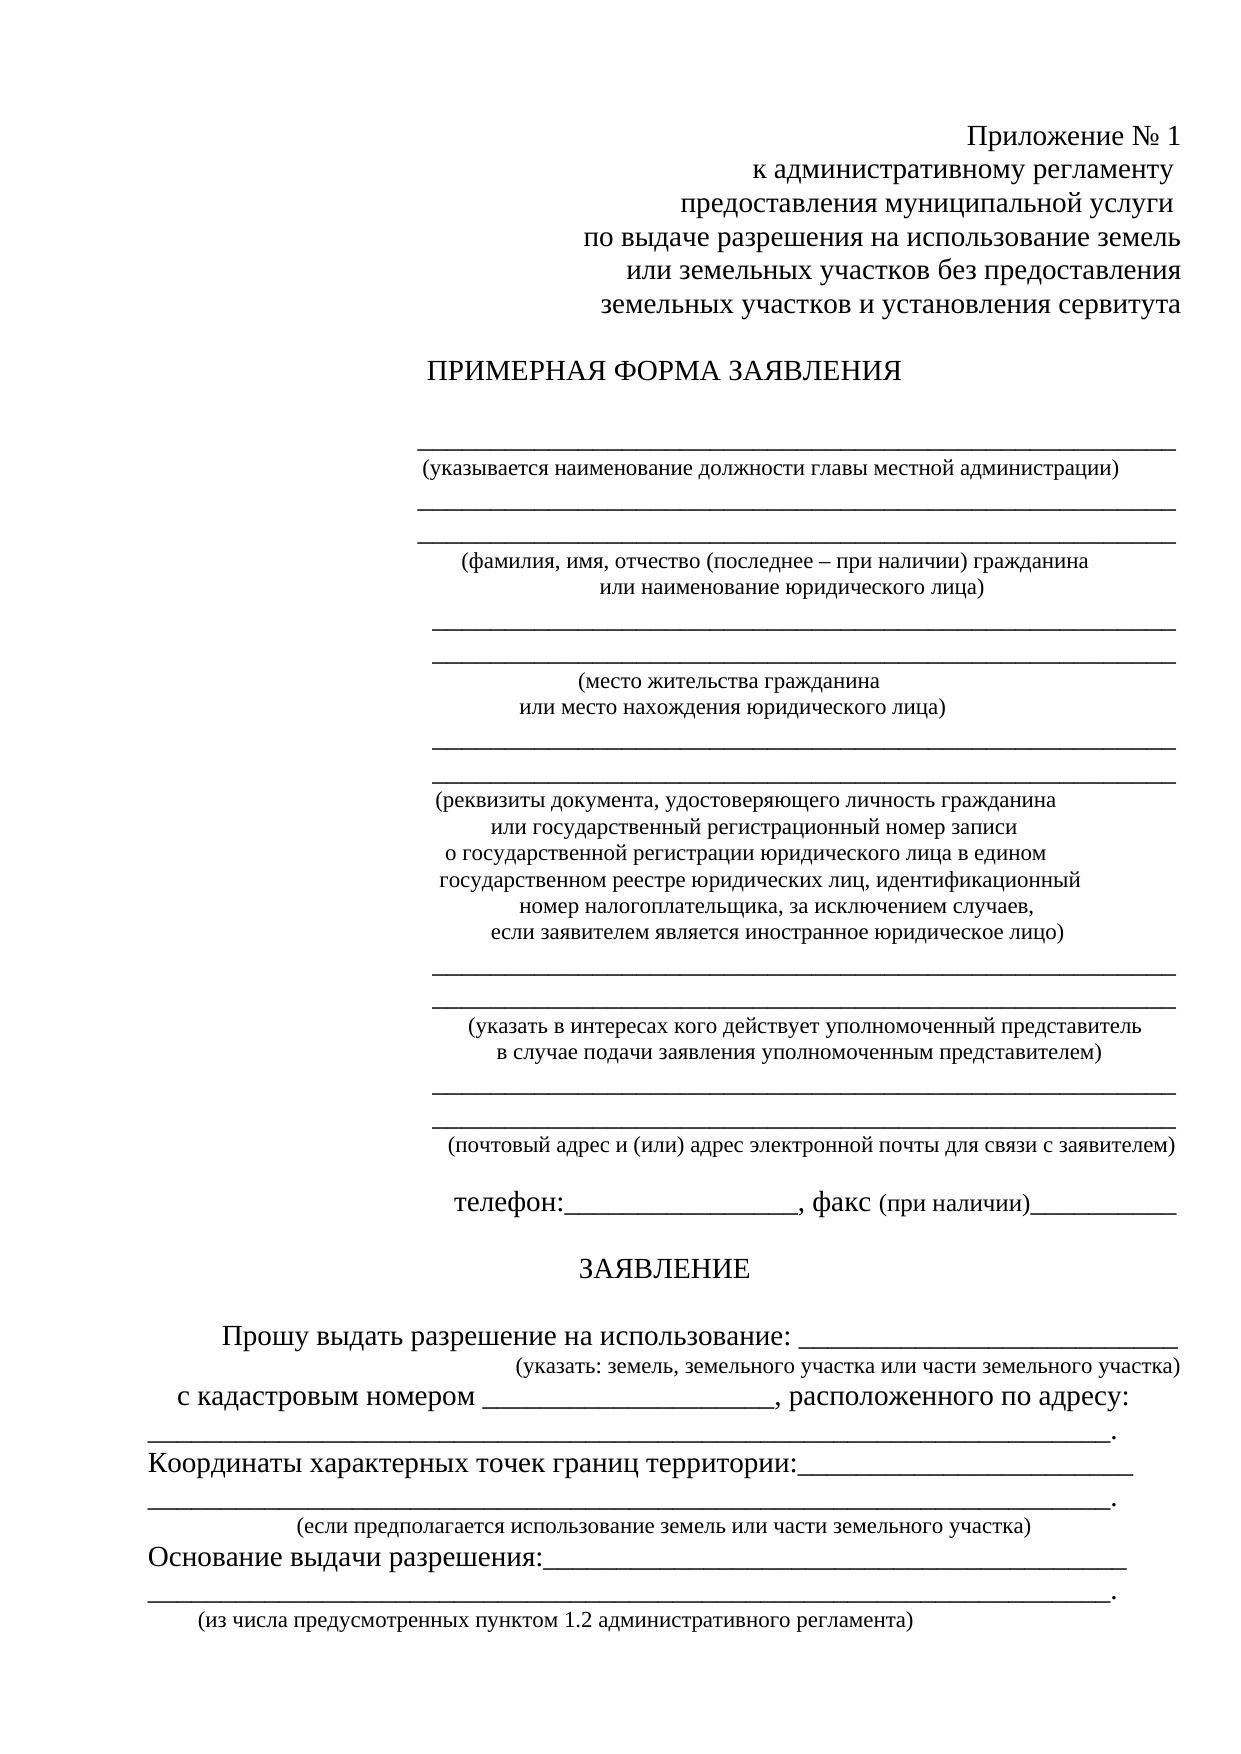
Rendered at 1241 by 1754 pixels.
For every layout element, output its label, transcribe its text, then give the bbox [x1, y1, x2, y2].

text ____________________________________________________ [148, 513, 1181, 547]
text с кадастровым номером ____________________, расположенного по адресу: [148, 1378, 1181, 1412]
text ___________________________________________________ [148, 719, 1181, 753]
text ___________________________________________________ [148, 1098, 1181, 1132]
text (из числа предусмотренных пунктом 1.2 административного регламента) [148, 1606, 1181, 1632]
text Прошу выдать разрешение на использование: __________________________ [148, 1318, 1181, 1352]
text (если предполагается использование земель или части земельного участка) [148, 1512, 1181, 1539]
text ___________________________________________________ [148, 1064, 1181, 1098]
text __________________________________________________________________. [148, 1412, 1181, 1445]
text ЗАЯВЛЕНИЕ [148, 1251, 1181, 1285]
text ___________________________________________________ [148, 978, 1181, 1012]
text (указать в интересах кого действует уполномоченный представитель в случае подачи заявления уполномоченным представителем) [148, 1012, 1181, 1064]
text ___________________________________________________ [148, 600, 1181, 633]
text (место жительства гражданина или место нахождения юридического лица) [148, 667, 1181, 719]
text если заявителем является иностранное юридическое лицо) [148, 918, 1181, 945]
text (фамилия, имя, отчество (последнее – при наличии) гражданина или наименование юридического лица) [148, 547, 1181, 600]
text ПРИМЕРНАЯ ФОРМА ЗАЯВЛЕНИЯ [148, 353, 1181, 386]
text земельных участков и установления сервитута [148, 286, 1181, 319]
text (указывается наименование должности главы местной администрации) [148, 453, 1181, 480]
text ___________________________________________________ [148, 633, 1181, 667]
text ___________________________________________________ [148, 753, 1181, 787]
text (реквизиты документа, удостоверяющего личность гражданина [148, 787, 1181, 813]
text или государственный регистрационный номер записи о государственной регистрации юридического лица в едином государственном реестре юридических лиц, идентификационный [148, 813, 1181, 892]
text или земельных участков без предоставления [148, 252, 1181, 286]
text (указать: земель, земельного участка или части земельного участка) [148, 1352, 1181, 1378]
text ___________________________________________________ [148, 945, 1181, 978]
text ____________________________________________________ [148, 480, 1181, 513]
text телефон:________________, факс (при наличии)__________ [148, 1184, 1181, 1218]
text Координаты характерных точек границ территории:_______________________ [148, 1445, 1181, 1479]
text к административному регламенту предоставления муниципальной услуги по выдаче разрешения на использование земель [148, 152, 1181, 252]
text ____________________________________________________ [148, 420, 1181, 453]
text __________________________________________________________________. [148, 1479, 1181, 1512]
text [148, 1572, 1181, 1606]
text Приложение № 1 [148, 118, 1181, 152]
text (почтовый адрес и (или) адрес электронной почты для связи с заявителем) [148, 1132, 1181, 1158]
text Основание выдачи разрешения:________________________________________ [148, 1539, 1181, 1572]
text номер налогоплательщика, за исключением случаев, [148, 892, 1181, 918]
